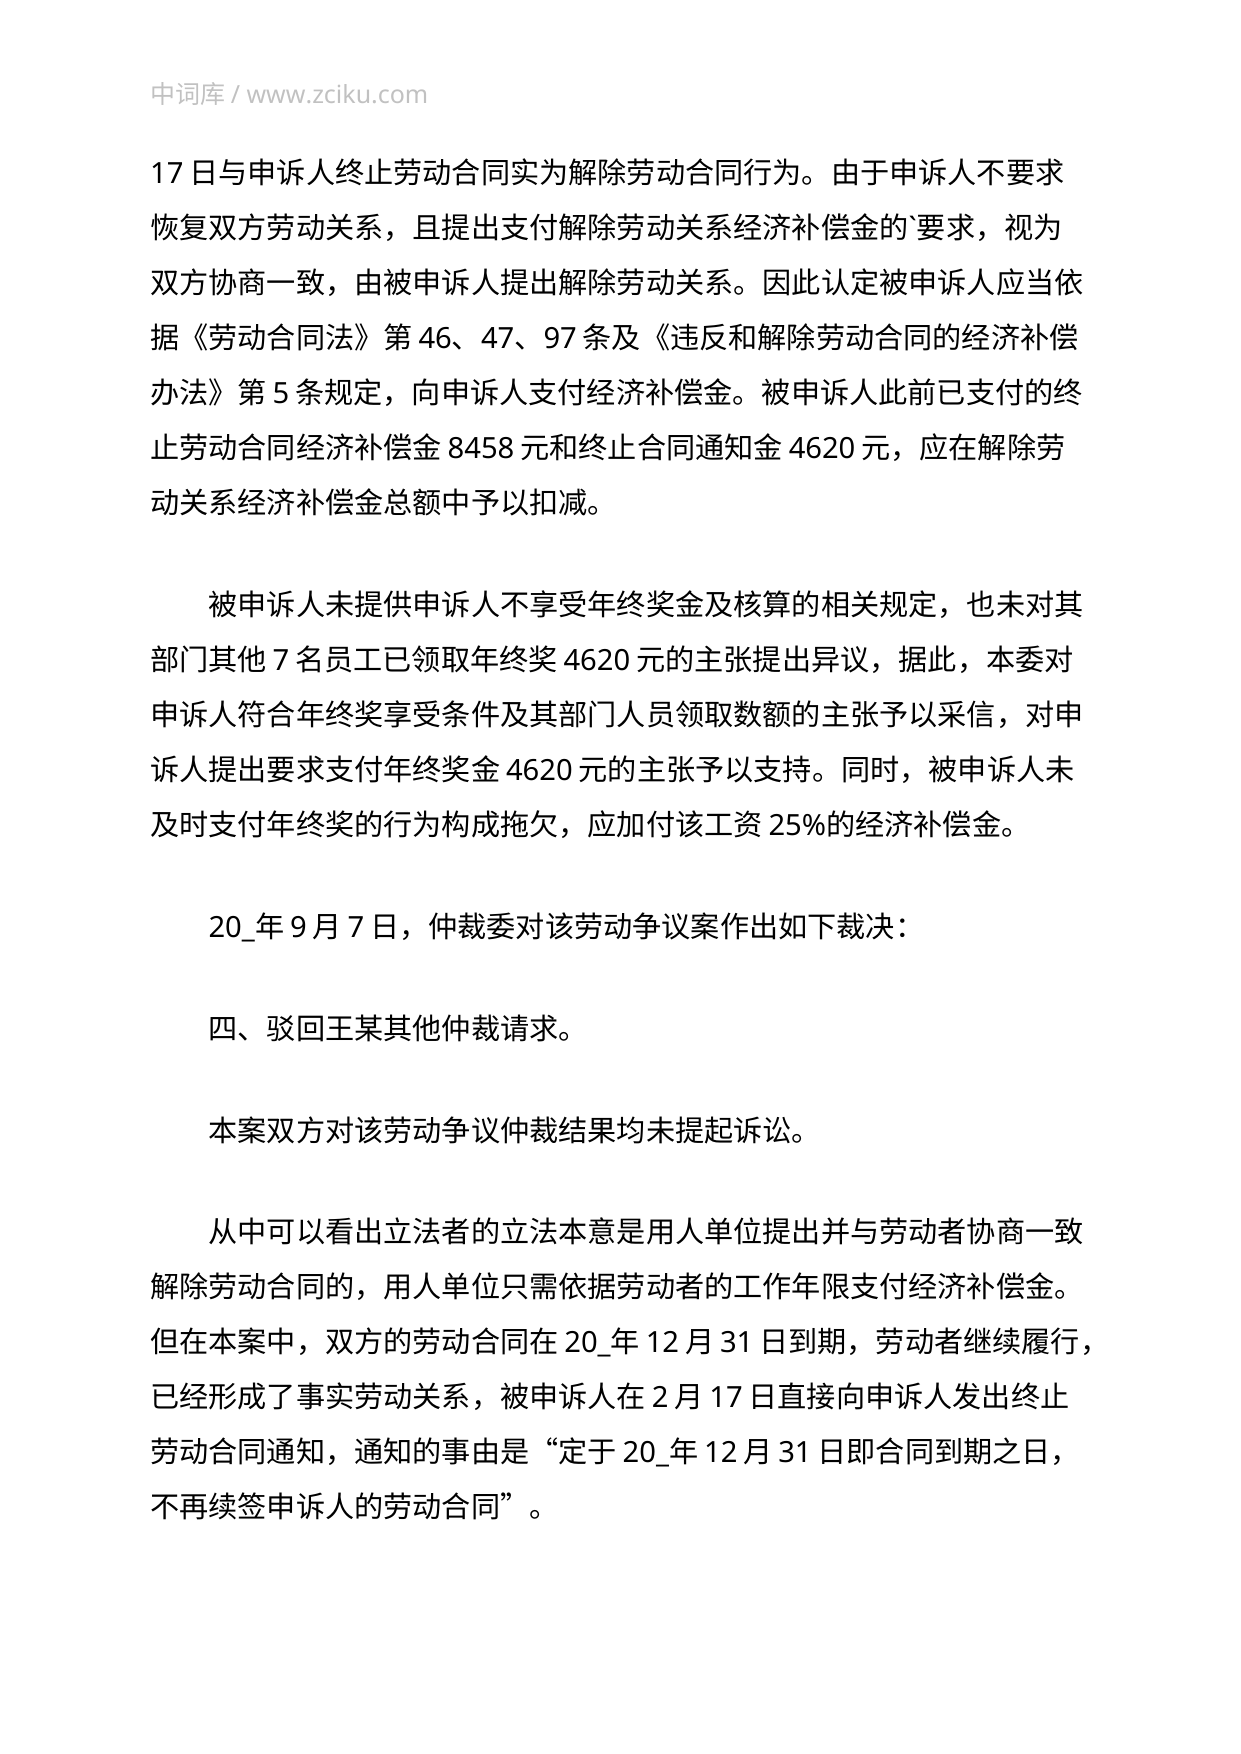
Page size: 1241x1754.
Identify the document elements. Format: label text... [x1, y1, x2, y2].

text 四、驳回王某其他仲裁请求。 [150, 1005, 1090, 1048]
text 20_年9月7日，仲裁委对该劳动争议案作出如下裁决： [150, 903, 1090, 946]
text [150, 150, 1090, 522]
text 被申诉人未提供申诉人不享受年终奖金及核算的相关规定，也未对其部门其他7名员工已领取年终奖4620元的主张提出异议，据此，本委对申诉人符合年终奖享受条件及其部门人员领取数额的主张予以采信，对申诉人提出要求支付年终奖金4620元的主张予以支持。同时，被申诉人未及时支付年终奖的行为构成拖欠，应加付该工资25%的经济补偿金。 [150, 582, 1090, 844]
text 从中可以看出立法者的立法本意是用人单位提出并与劳动者协商一致解除劳动合同的，用人单位只需依据劳动者的工作年限支付经济补偿金。但在本案中，双方的劳动合同在20_年12月31日到期，劳动者继续履行，已经形成了事实劳动关系，被申诉人在2月17日直接向申诉人发出终止劳动合同通知，通知的事由是“定于20_年12月31日即合同到期之日，不再续签申诉人的劳动合同”。 [150, 1209, 1090, 1526]
text 本案双方对该劳动争议仲裁结果均未提起诉讼。 [150, 1107, 1090, 1149]
